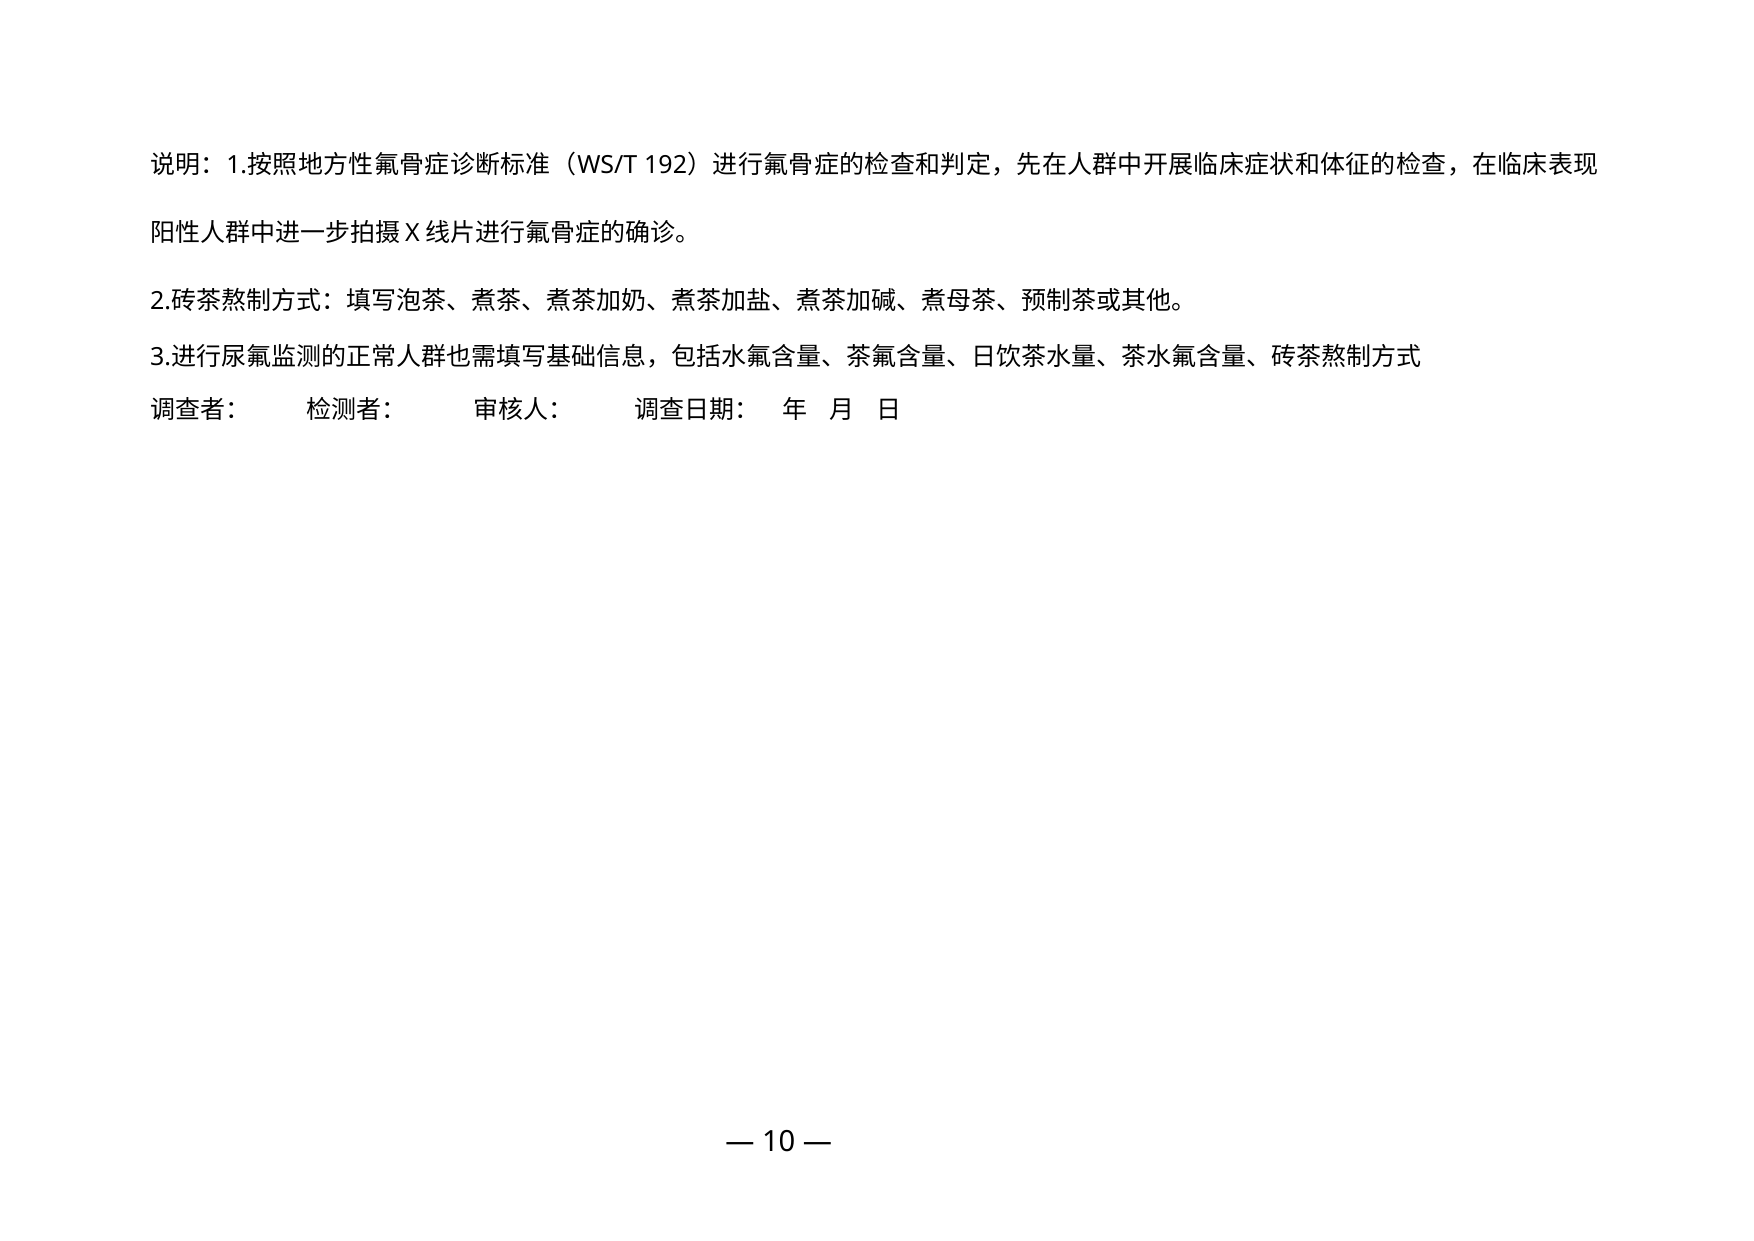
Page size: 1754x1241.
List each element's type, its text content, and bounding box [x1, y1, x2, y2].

list 3.进行尿氟监测的正常人群也需填写基础信息，包括水氟含量、茶氟含量、日饮茶水量、茶水氟含量、砖茶熬制方式 [150, 332, 1600, 374]
text 说明：1.按照地方性氟骨症诊断标准（WS/T 192）进行氟骨症的检查和判定，先在人群中开展临床症状和体征的检查，在临床表现阳性人群中进一步拍摄X线片进行氟骨症的确诊。 [150, 129, 1600, 264]
text 2.砖茶熬制方式：填写泡茶、煮茶、煮茶加奶、煮茶加盐、煮茶加碱、煮母茶、预制茶或其他。 [150, 264, 1600, 332]
text 调查者： 检测者： 审核人： 调查日期： 年 月 日 [150, 374, 1600, 442]
